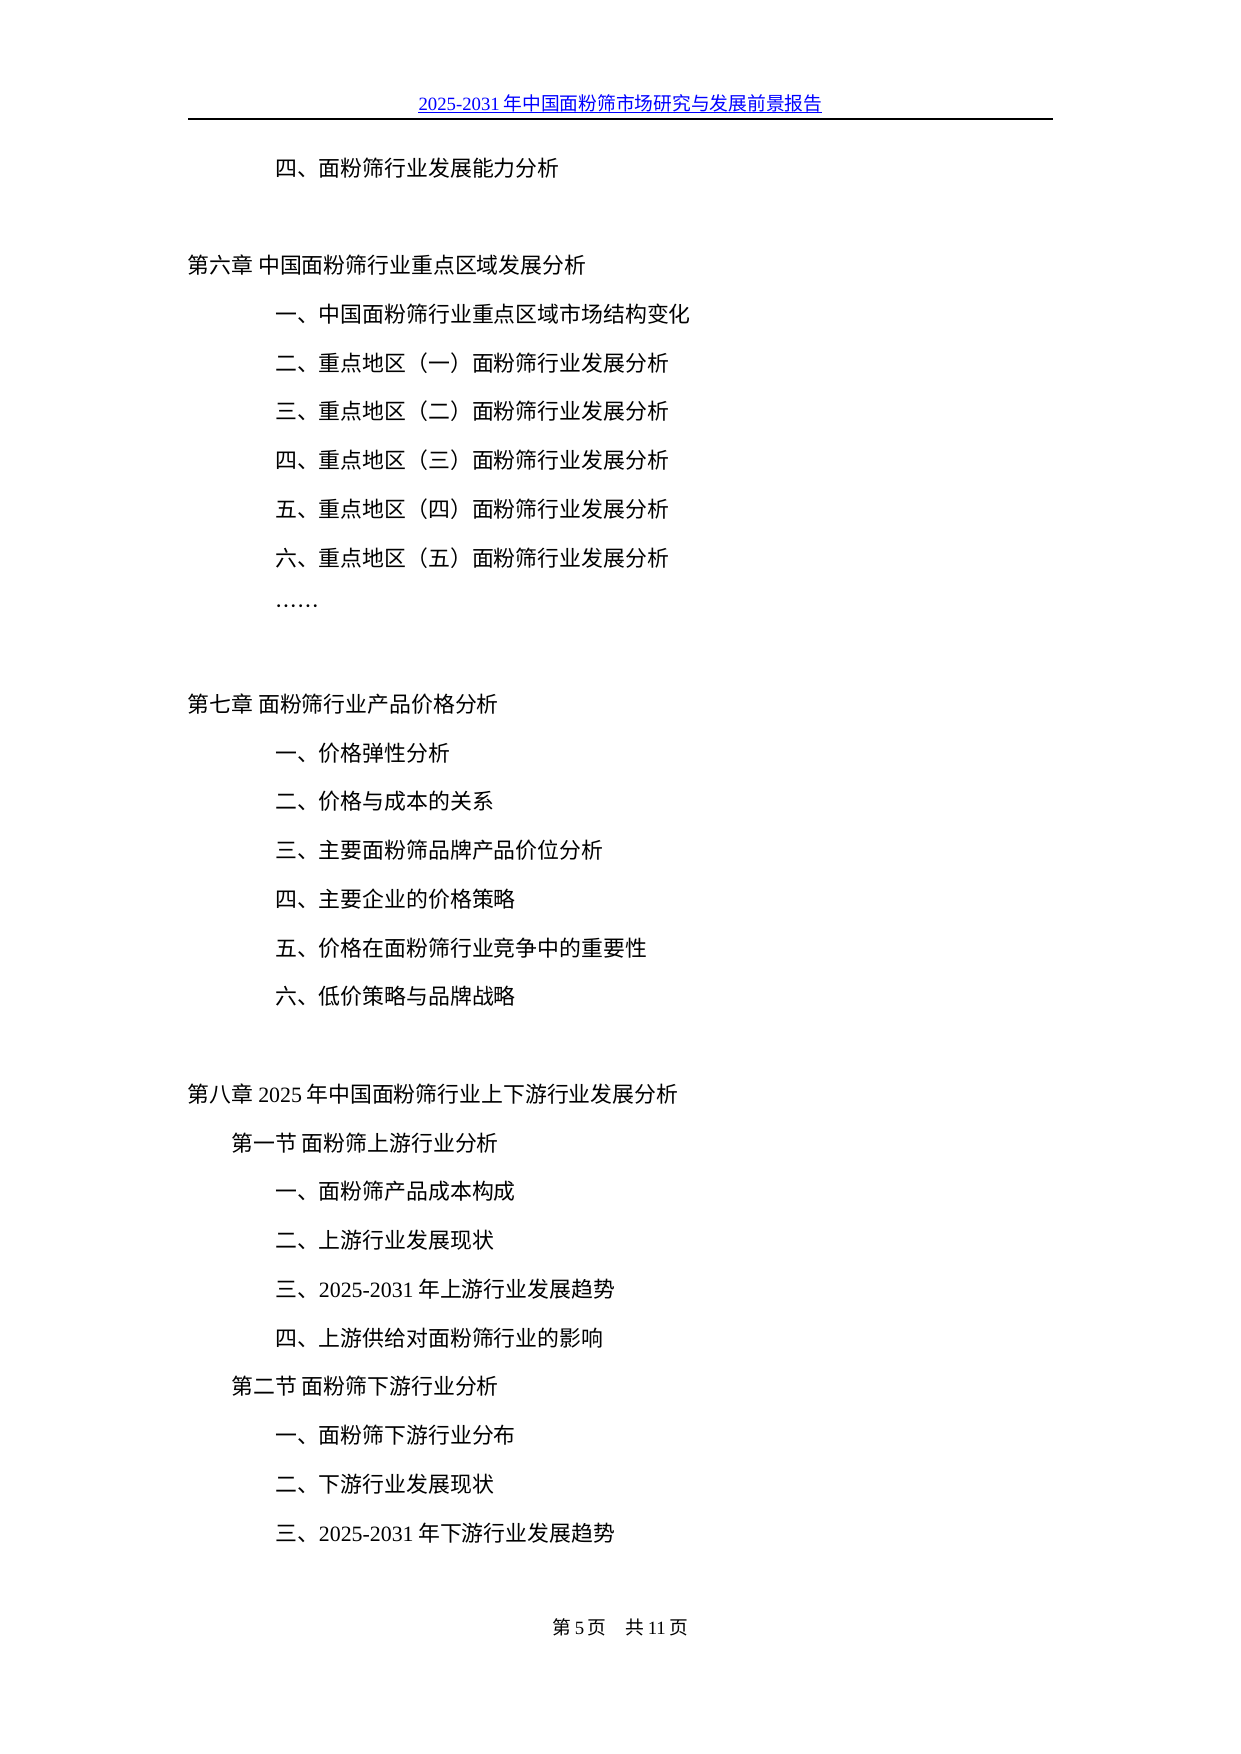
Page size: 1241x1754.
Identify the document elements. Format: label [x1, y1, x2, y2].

text [187, 150, 1053, 1548]
